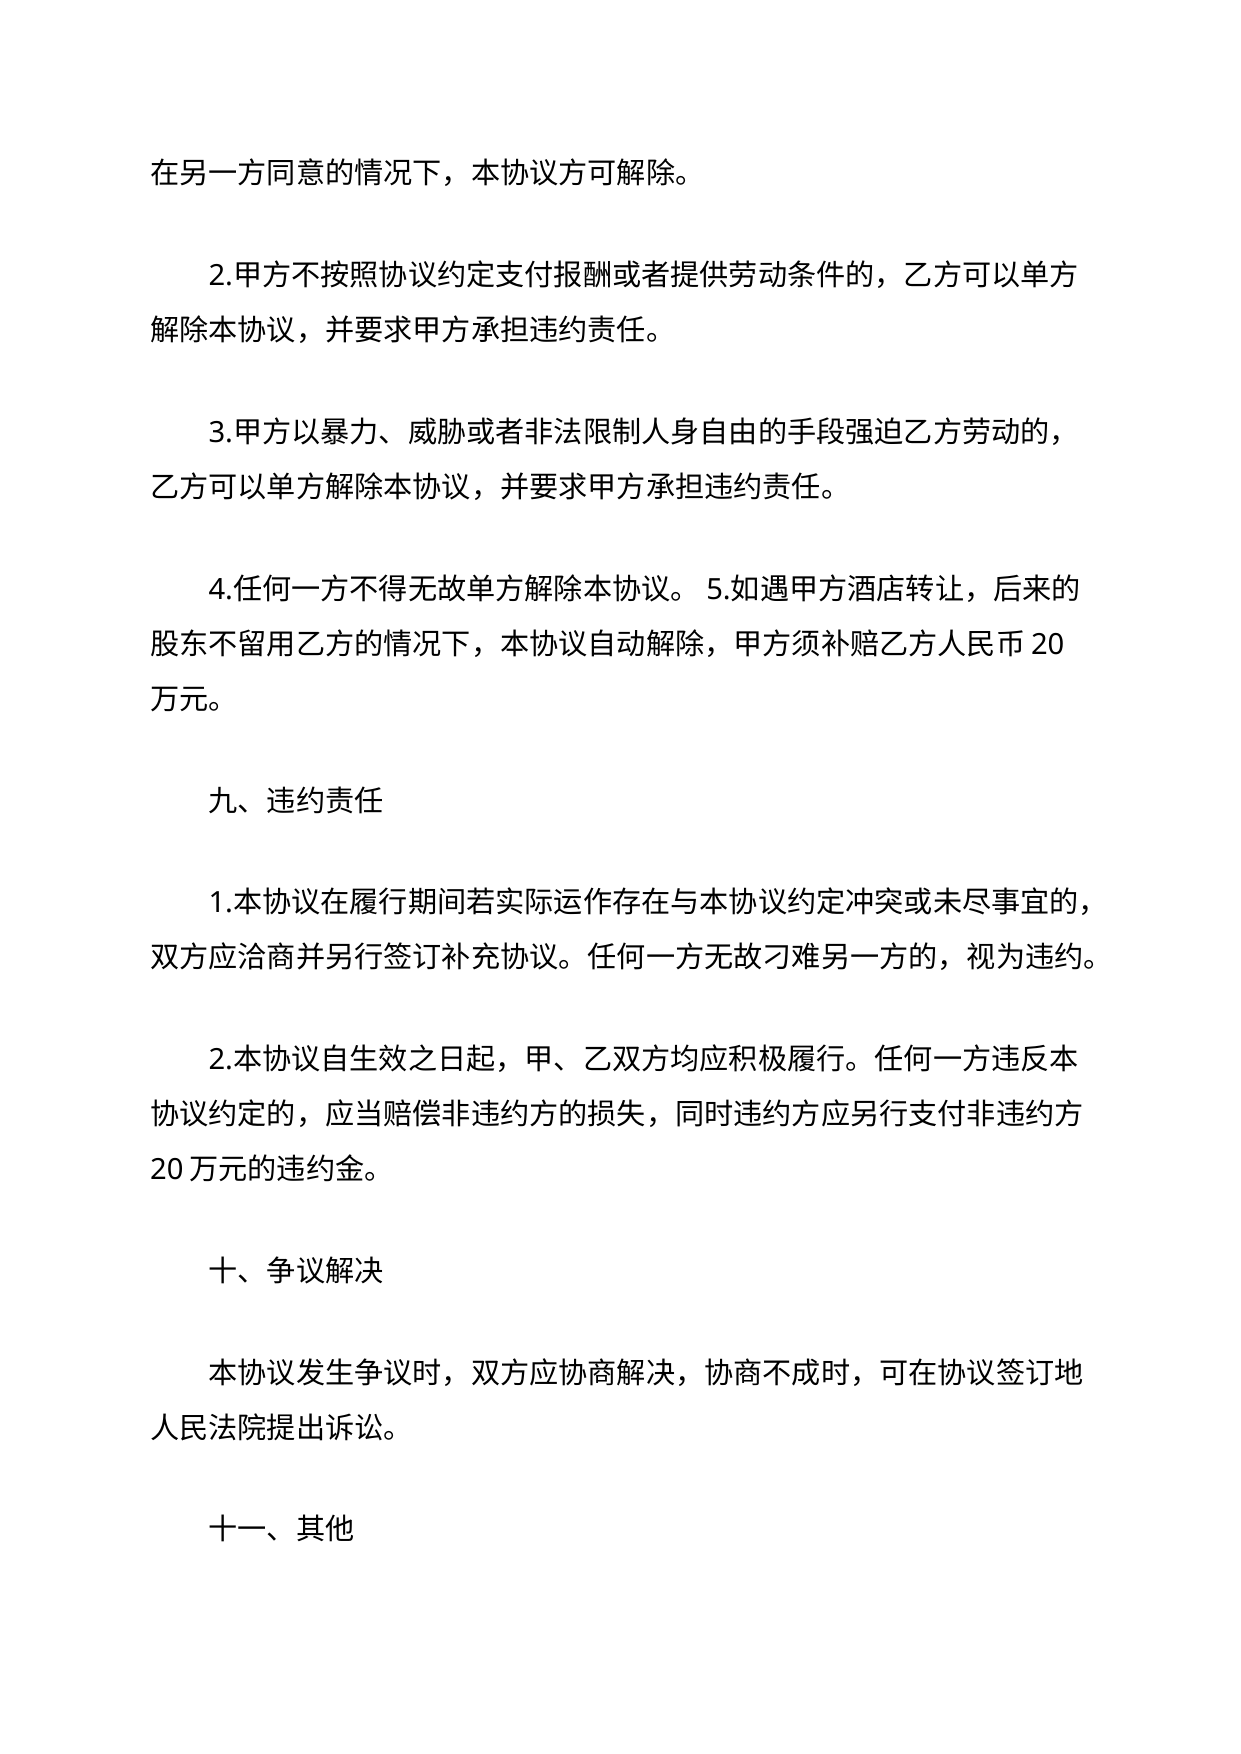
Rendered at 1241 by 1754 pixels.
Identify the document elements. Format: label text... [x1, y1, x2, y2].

text 九、违约责任 [150, 777, 1090, 819]
text 4.任何一方不得无故单方解除本协议。 5.如遇甲方酒店转让，后来的股东不留用乙方的情况下，本协议自动解除，甲方须补赔乙方人民币20万元。 [150, 565, 1090, 718]
text 本协议发生争议时，双方应协商解决，协商不成时，可在协议签订地人民法院提出诉讼。 [150, 1349, 1090, 1446]
text 2.本协议自生效之日起，甲、乙双方均应积极履行。任何一方违反本协议约定的，应当赔偿非违约方的损失，同时违约方应另行支付非违约方20万元的违约金。 [150, 1036, 1090, 1188]
text 3.甲方以暴力、威胁或者非法限制人身自由的手段强迫乙方劳动的，乙方可以单方解除本协议，并要求甲方承担违约责任。 [150, 408, 1090, 506]
text 1.本协议在履行期间若实际运作存在与本协议约定冲突或未尽事宜的，双方应洽商并另行签订补充协议。任何一方无故刁难另一方的，视为违约。 [150, 879, 1090, 976]
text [150, 150, 1090, 192]
text 2.甲方不按照协议约定支付报酬或者提供劳动条件的，乙方可以单方解除本协议，并要求甲方承担违约责任。 [150, 252, 1090, 349]
text 十一、其他 [150, 1506, 1090, 1548]
text 十、争议解决 [150, 1247, 1090, 1290]
